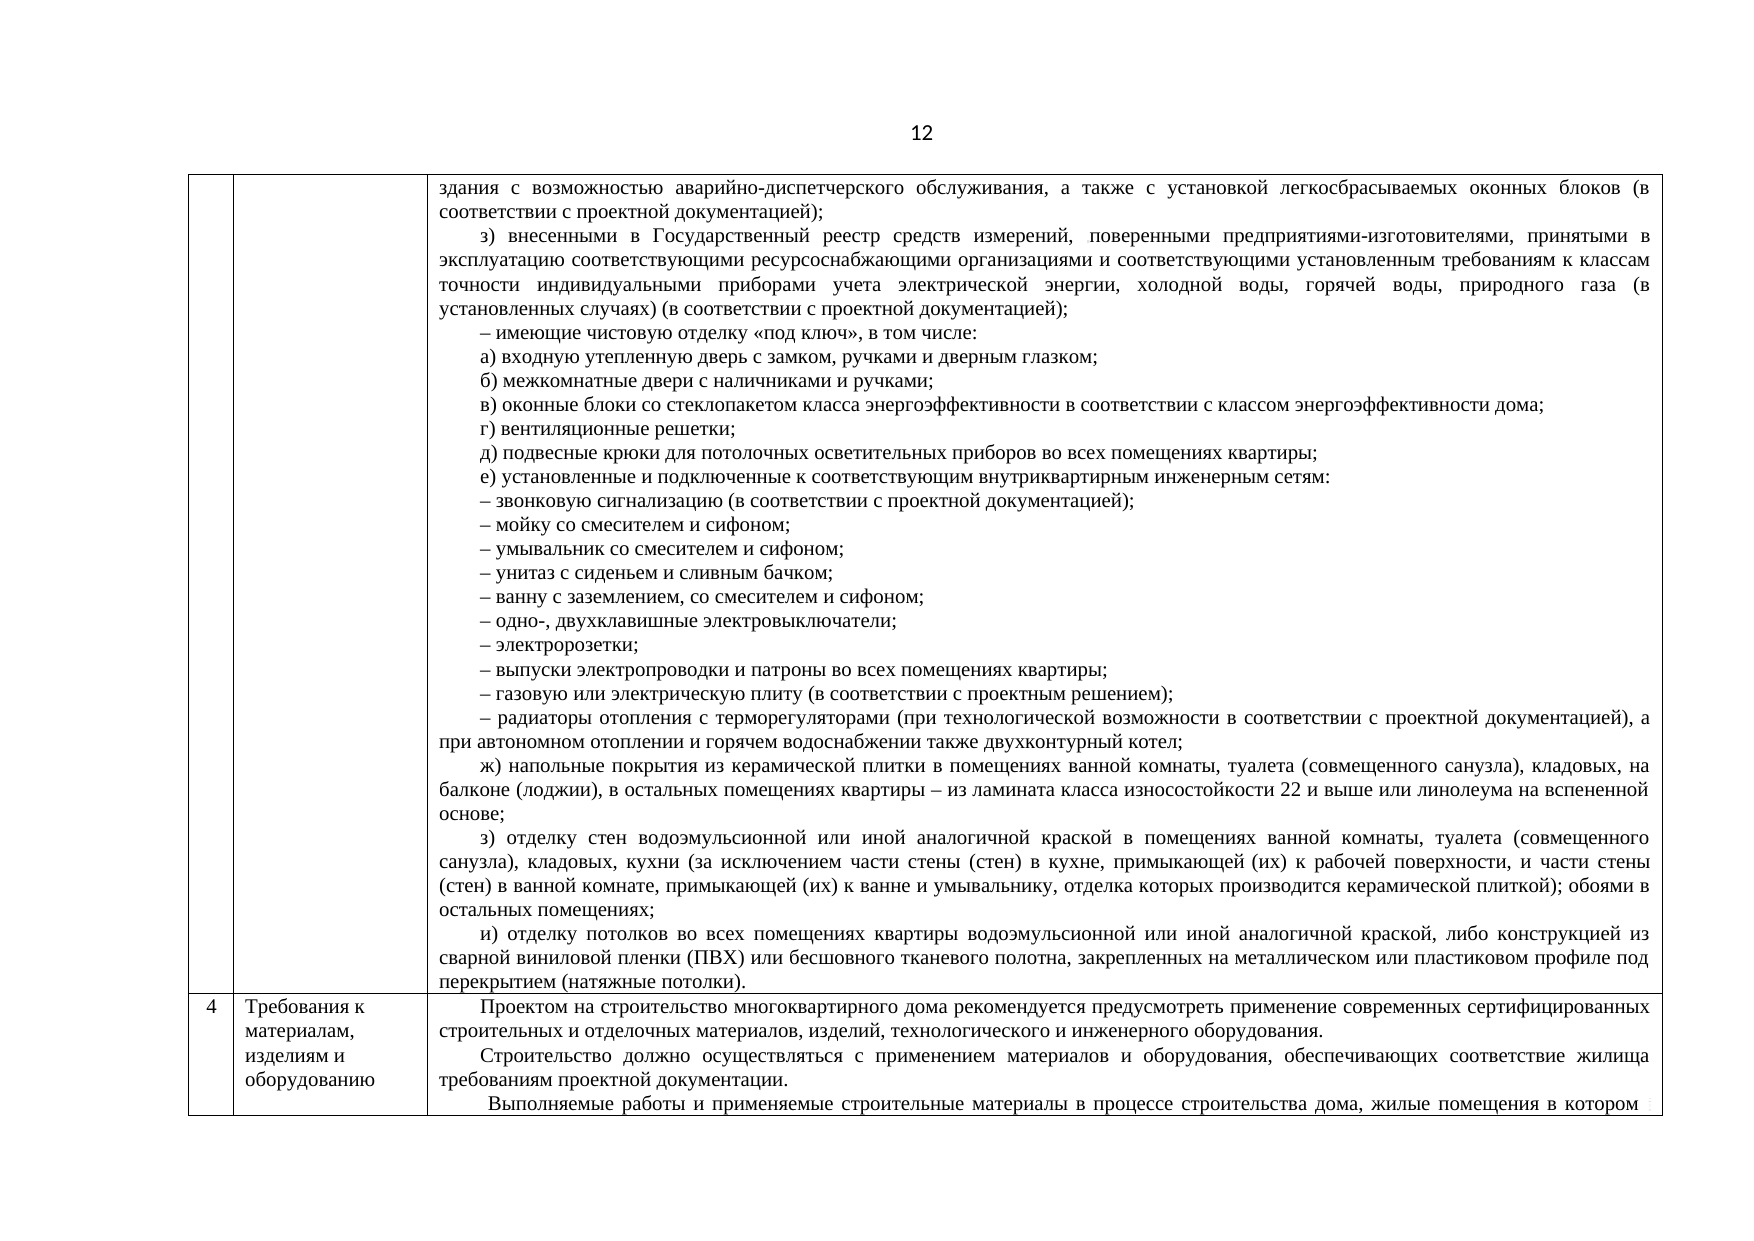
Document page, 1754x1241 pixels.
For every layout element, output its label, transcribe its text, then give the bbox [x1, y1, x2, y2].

table_cell 4 [189, 994, 233, 1115]
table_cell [428, 994, 1662, 1115]
picture [1648, 1097, 1652, 1111]
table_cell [234, 994, 427, 1115]
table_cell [234, 175, 427, 993]
table_cell 3 [189, 175, 233, 993]
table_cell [428, 175, 1662, 993]
